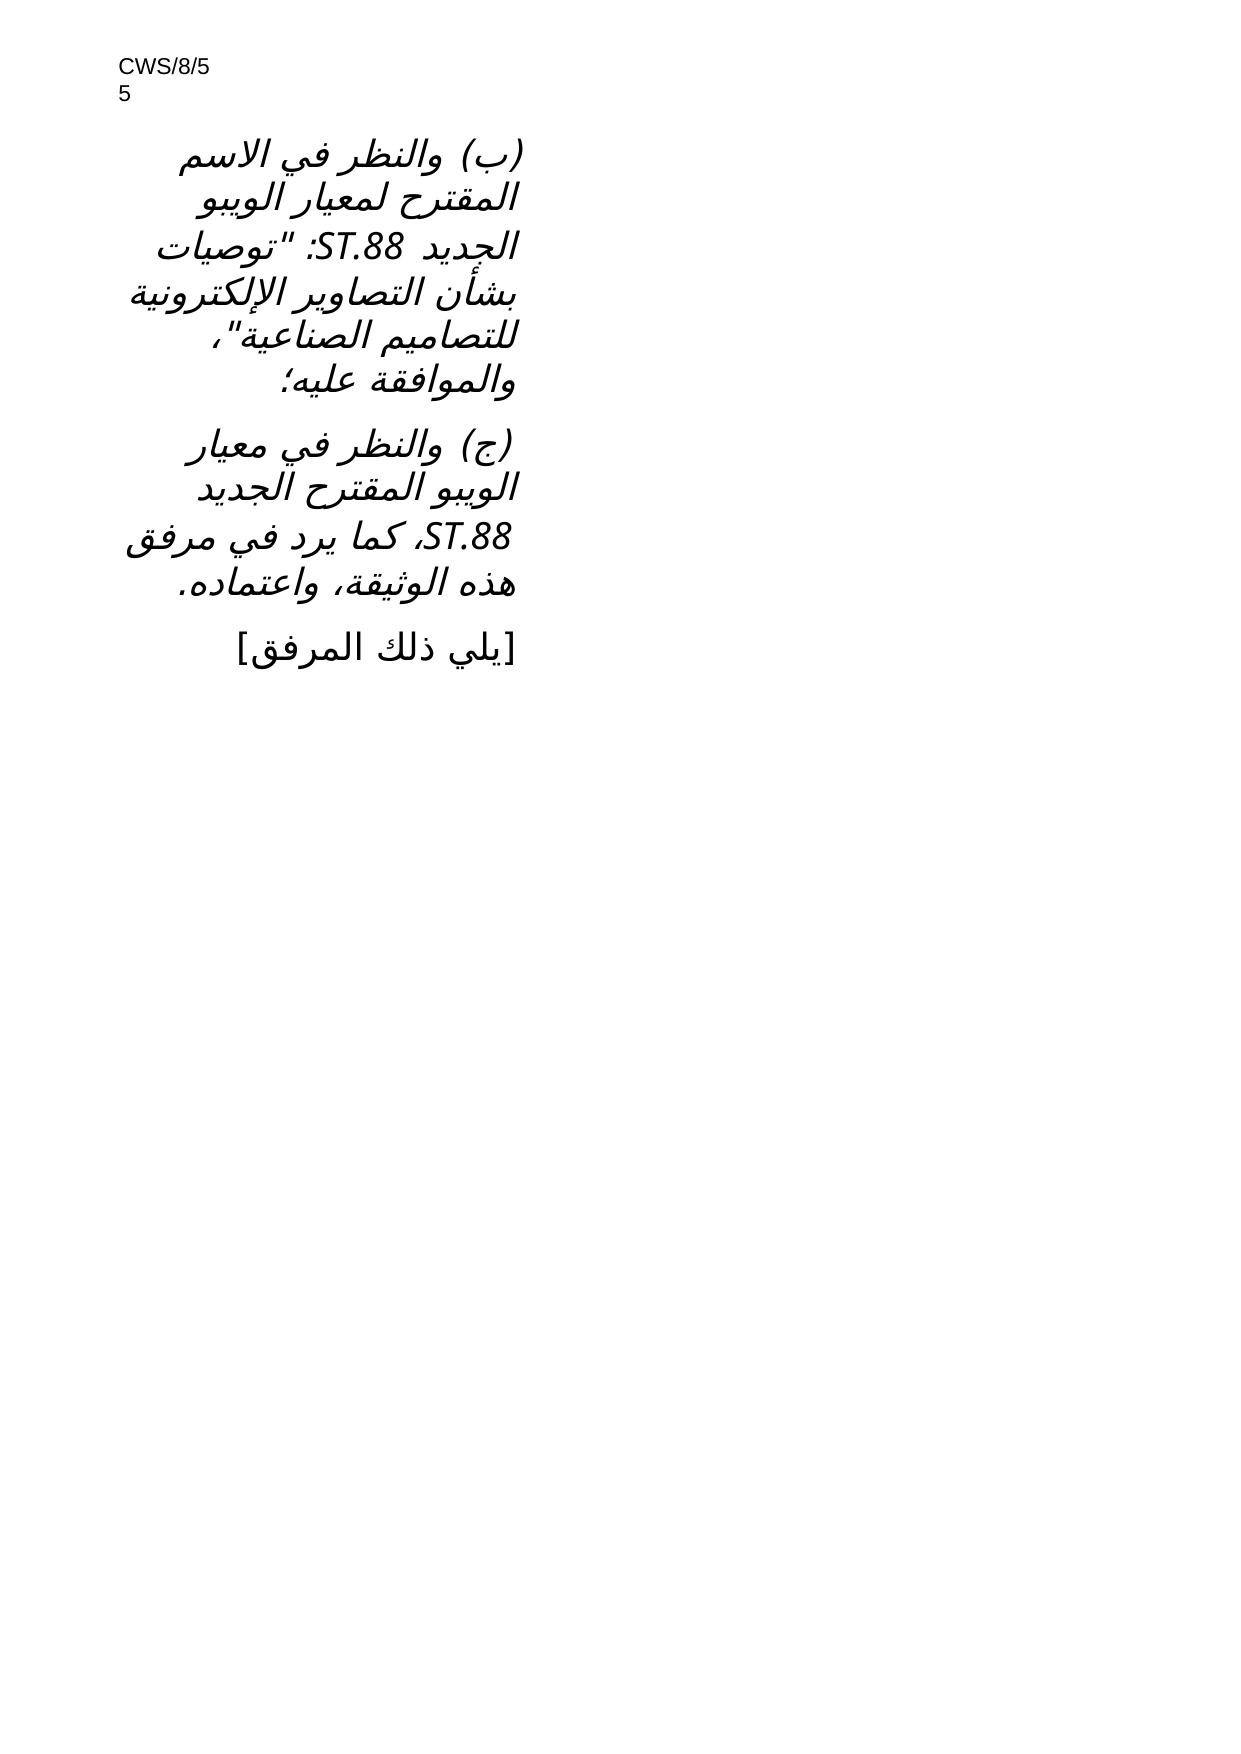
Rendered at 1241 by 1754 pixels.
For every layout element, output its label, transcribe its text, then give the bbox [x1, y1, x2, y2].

list والنظر في معيار الويبو المقترح الجديد ST.88، كما يرد في مرفق هذه الوثيقة، واعتماده. [118, 422, 516, 604]
text [يلي ذلك المرفق] [118, 625, 516, 669]
list والنظر في الاسم المقترح لمعيار الويبو الجديد ST.88: "توصيات بشأن التصاوير الإلكترونية للتصاميم الصناعية"، والموافقة عليه؛ [118, 132, 516, 401]
